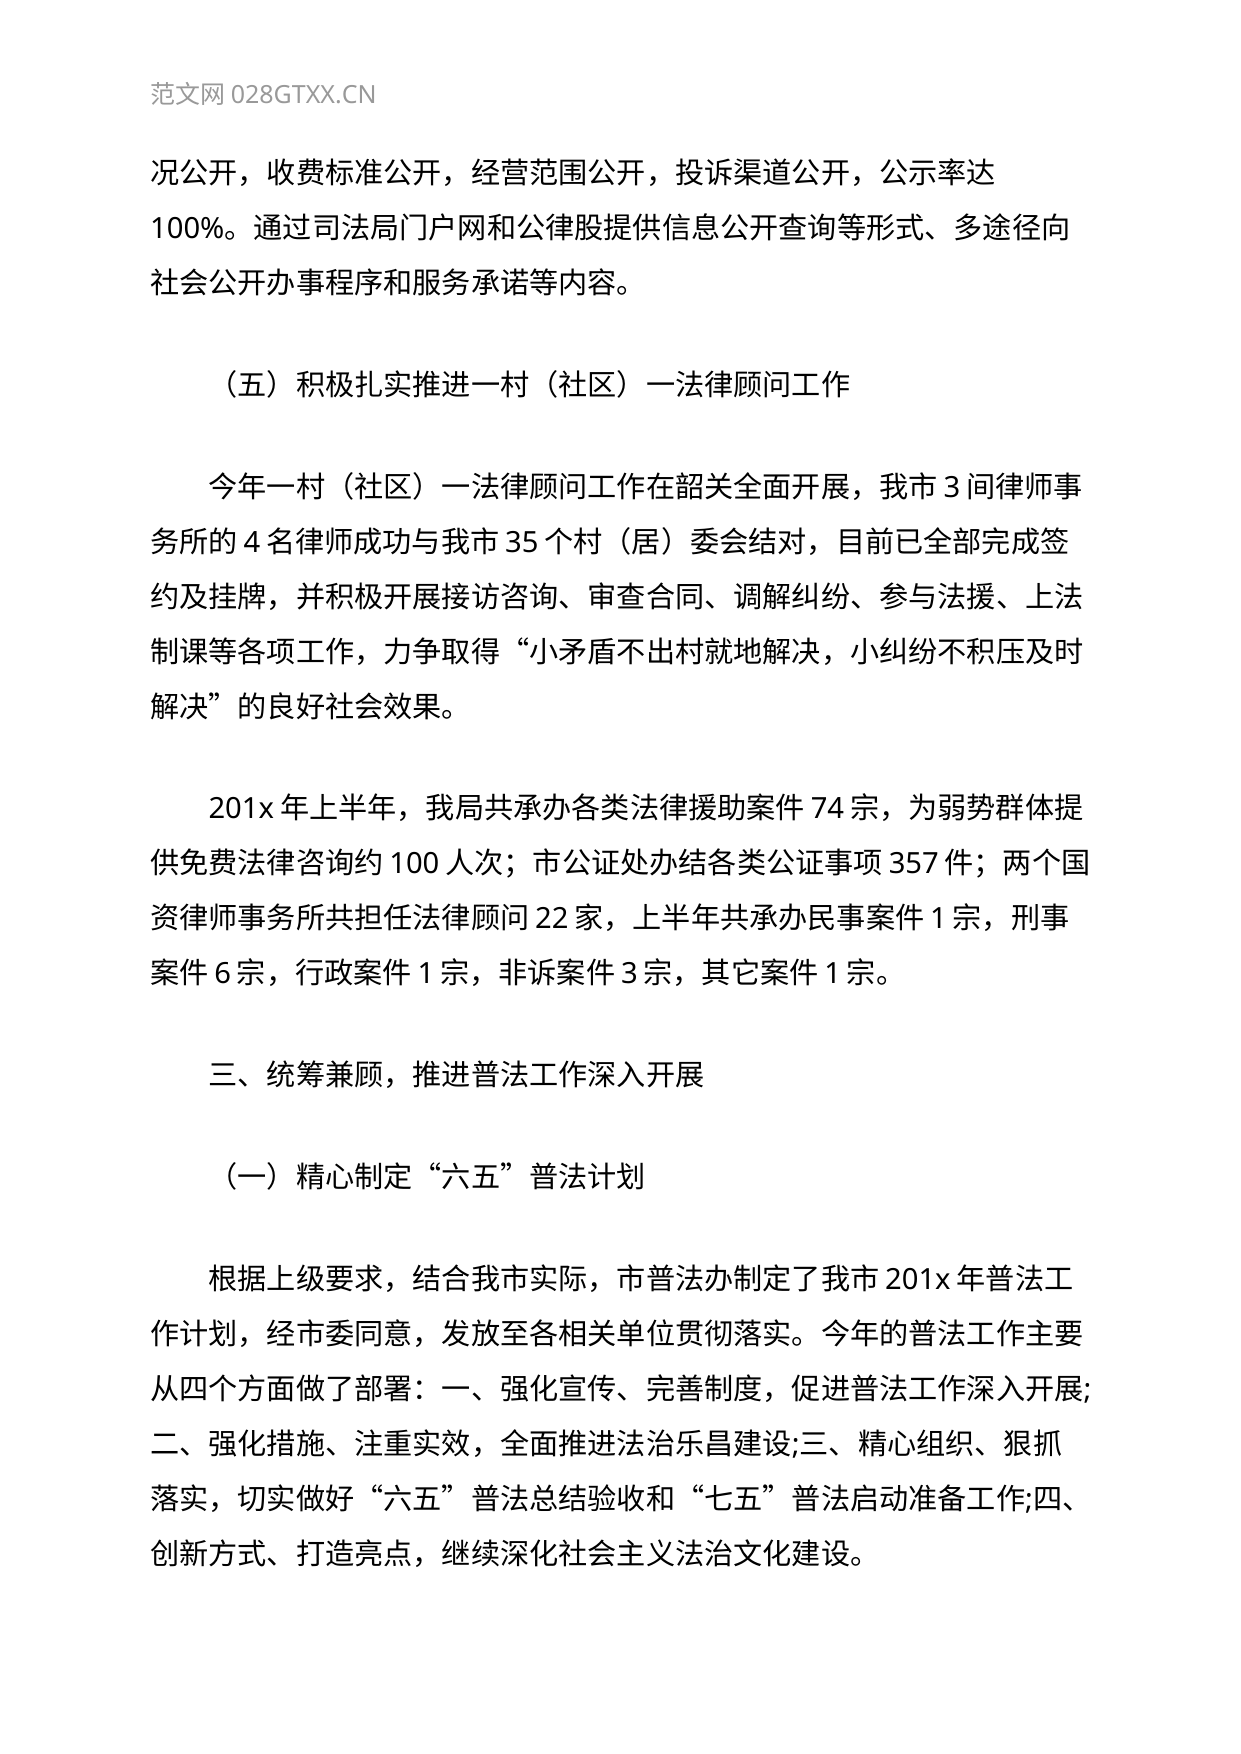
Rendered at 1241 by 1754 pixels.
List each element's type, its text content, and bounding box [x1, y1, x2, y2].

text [150, 150, 1090, 302]
text 今年一村（社区）一法律顾问工作在韶关全面开展，我市3间律师事务所的4名律师成功与我市35个村（居）委会结对，目前已全部完成签约及挂牌，并积极开展接访咨询、审查合同、调解纠纷、参与法援、上法制课等各项工作，力争取得“小矛盾不出村就地解决，小纠纷不积压及时解决”的良好社会效果。 [150, 463, 1090, 726]
text 201x年上半年，我局共承办各类法律援助案件74宗，为弱势群体提供免费法律咨询约100人次；市公证处办结各类公证事项357件；两个国资律师事务所共担任法律顾问22家，上半年共承办民事案件1宗，刑事案件6宗，行政案件1宗，非诉案件3宗，其它案件1宗。 [150, 785, 1090, 992]
text 根据上级要求，结合我市实际，市普法办制定了我市201x年普法工作计划，经市委同意，发放至各相关单位贯彻落实。今年的普法工作主要从四个方面做了部署：一、强化宣传、完善制度，促进普法工作深入开展;二、强化措施、注重实效，全面推进法治乐昌建设;三、精心组织、狠抓落实，切实做好“六五”普法总结验收和“七五”普法启动准备工作;四、创新方式、打造亮点，继续深化社会主义法治文化建设。 [150, 1256, 1090, 1573]
text 三、统筹兼顾，推进普法工作深入开展 [150, 1052, 1090, 1094]
text （五）积极扎实推进一村（社区）一法律顾问工作 [150, 362, 1090, 404]
text （一）精心制定“六五”普法计划 [150, 1154, 1090, 1196]
